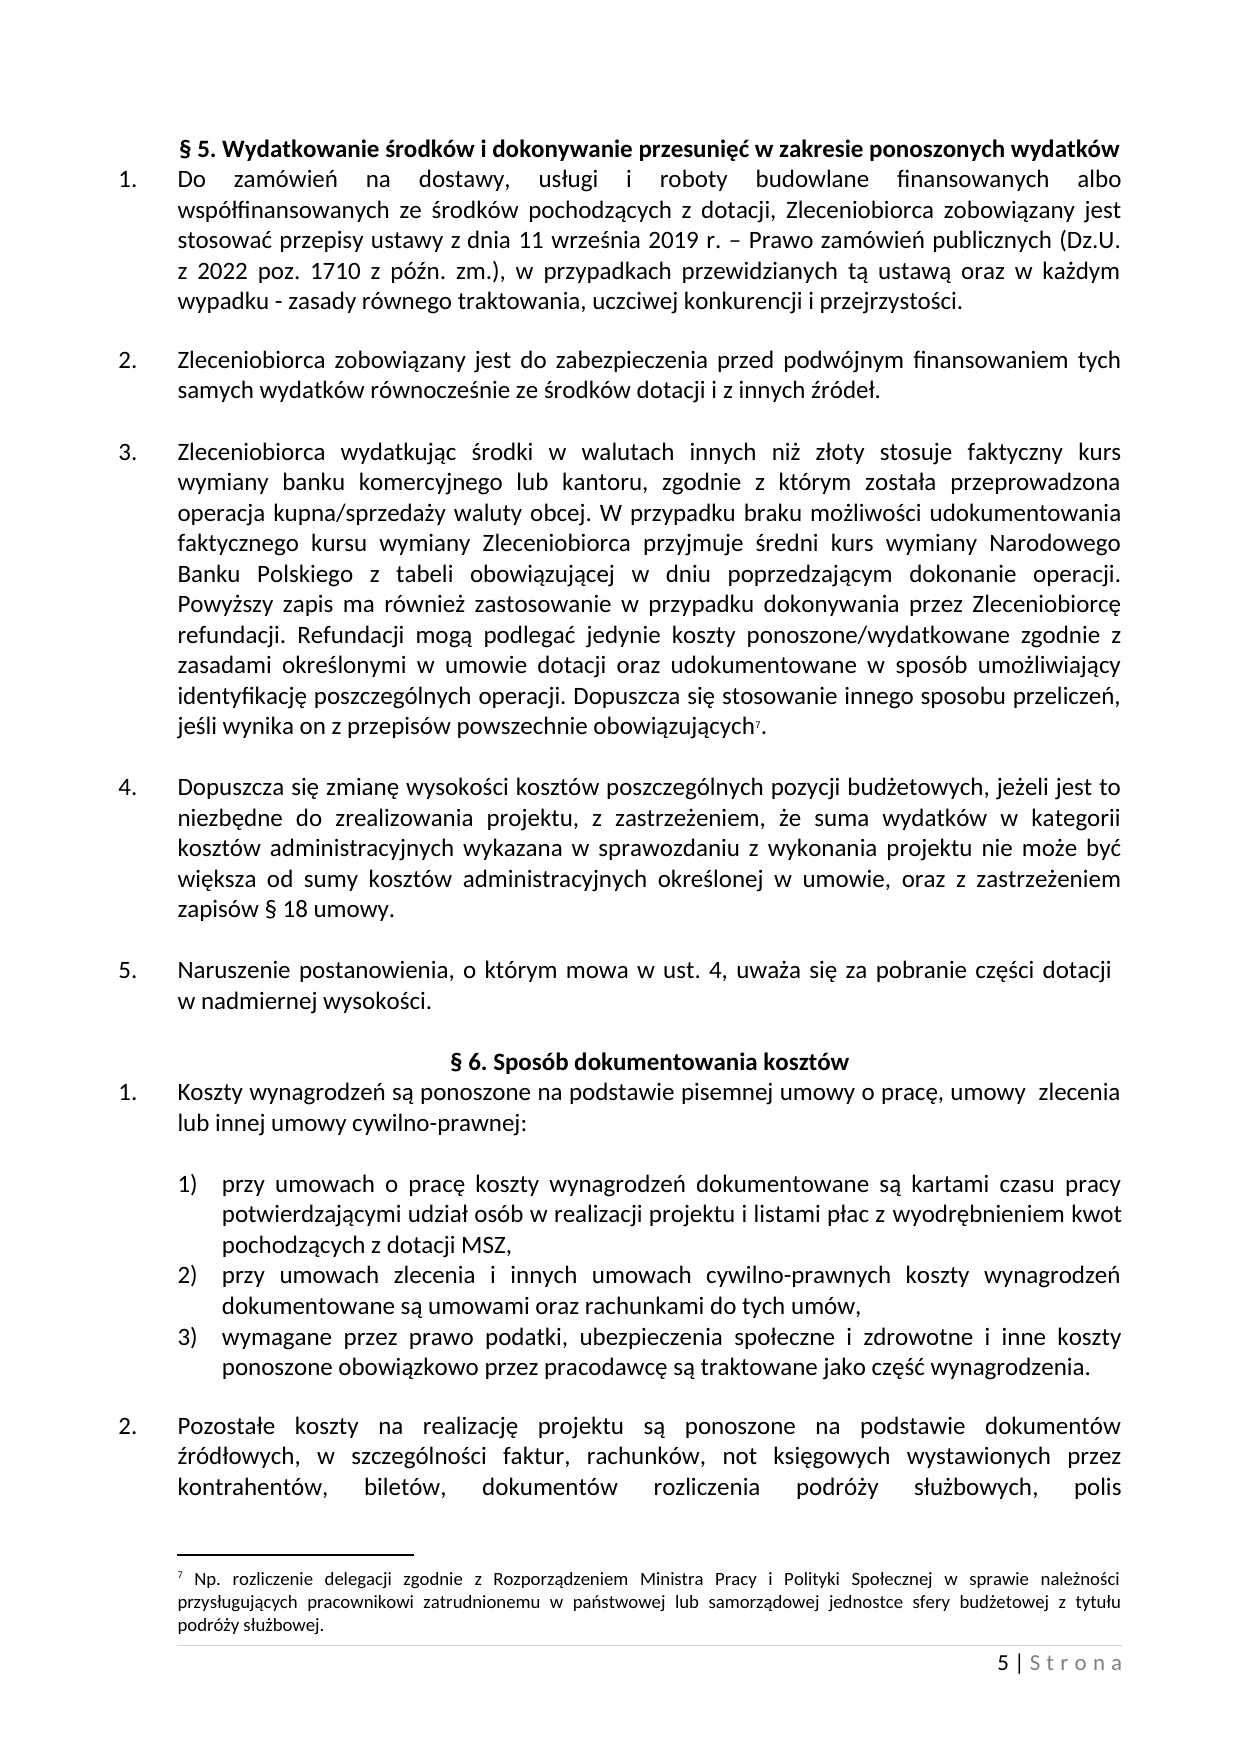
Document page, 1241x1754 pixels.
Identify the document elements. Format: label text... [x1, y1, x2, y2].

list Naruszenie postanowienia, o którym mowa w ust. 4, uważa się za pobranie części dotacji w nadmiernej wysokości. [118, 954, 1122, 1016]
list Koszty wynagrodzeń są ponoszone na podstawie pisemnej umowy o pracę, umowy zlecenia lub innej umowy cywilno-prawnej: [118, 1077, 1122, 1138]
list Zleceniobiorca wydatkując środki w walutach innych niż złoty stosuje faktyczny kurs wymiany banku komercyjnego lub kantoru, zgodnie z którym została przeprowadzona operacja kupna/sprzedaży waluty obcej. W przypadku braku możliwości udokumentowania faktycznego kursu wymiany Zleceniobiorca przyjmuje średni kurs wymiany Narodowego Banku Polskiego z tabeli obowiązującej w dniu poprzedzającym dokonanie operacji. Powyższy zapis ma również zastosowanie w przypadku dokonywania przez Zleceniobiorcę refundacji. Refundacji mogą podlegać jedynie koszty ponoszone/wydatkowane zgodnie z zasadami określonymi w umowie dotacji oraz udokumentowane w sposób umożliwiający identyfikację poszczególnych operacji. Dopuszcza się stosowanie innego sposobu przeliczeń, jeśli wynika on z przepisów powszechnie obowiązujących. [118, 436, 1122, 741]
list Dopuszcza się zmianę wysokości kosztów poszczególnych pozycji budżetowych, jeżeli jest to niezbędne do zrealizowania projektu, z zastrzeżeniem, że suma wydatków w kategorii kosztów administracyjnych wykazana w sprawozdaniu z wykonania projektu nie może być większa od sumy kosztów administracyjnych określonej w umowie, oraz z zastrzeżeniem zapisów § 18 umowy. [118, 771, 1122, 924]
list Zleceniobiorca zobowiązany jest do zabezpieczenia przed podwójnym finansowaniem tych samych wydatków równocześnie ze środków dotacji i z innych źródeł. [118, 344, 1122, 405]
list wymagane przez prawo podatki, ubezpieczenia społeczne i zdrowotne i inne koszty ponoszone obowiązkowo przez pracodawcę są traktowane jako część wynagrodzenia. [177, 1321, 1122, 1382]
list przy umowach zlecenia i innych umowach cywilno-prawnych koszty wynagrodzeń dokumentowane są umowami oraz rachunkami do tych umów, [177, 1260, 1122, 1321]
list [118, 1410, 1122, 1501]
list przy umowach o pracę koszty wynagrodzeń dokumentowane są kartami czasu pracy potwierdzającymi udział osób w realizacji projektu i listami płac z wyodrębnieniem kwot pochodzących z dotacji MSZ, [177, 1168, 1122, 1260]
list § 5. Wydatkowanie środków i dokonywanie przesunięć w zakresie ponoszonych wydatków [177, 133, 1122, 163]
list § 6. Sposób dokumentowania kosztów [177, 1046, 1122, 1077]
list Do zamówień na dostawy, usługi i roboty budowlane finansowanych albo współfinansowanych ze środków pochodzących z dotacji, Zleceniobiorca zobowiązany jest stosować przepisy ustawy z dnia 11 września 2019 r. – Prawo zamówień publicznych (Dz.U. z 2022 poz. 1710 z późn. zm.), w przypadkach przewidzianych tą ustawą oraz w każdym wypadku - zasady równego traktowania, uczciwej konkurencji i przejrzystości. [118, 163, 1122, 316]
